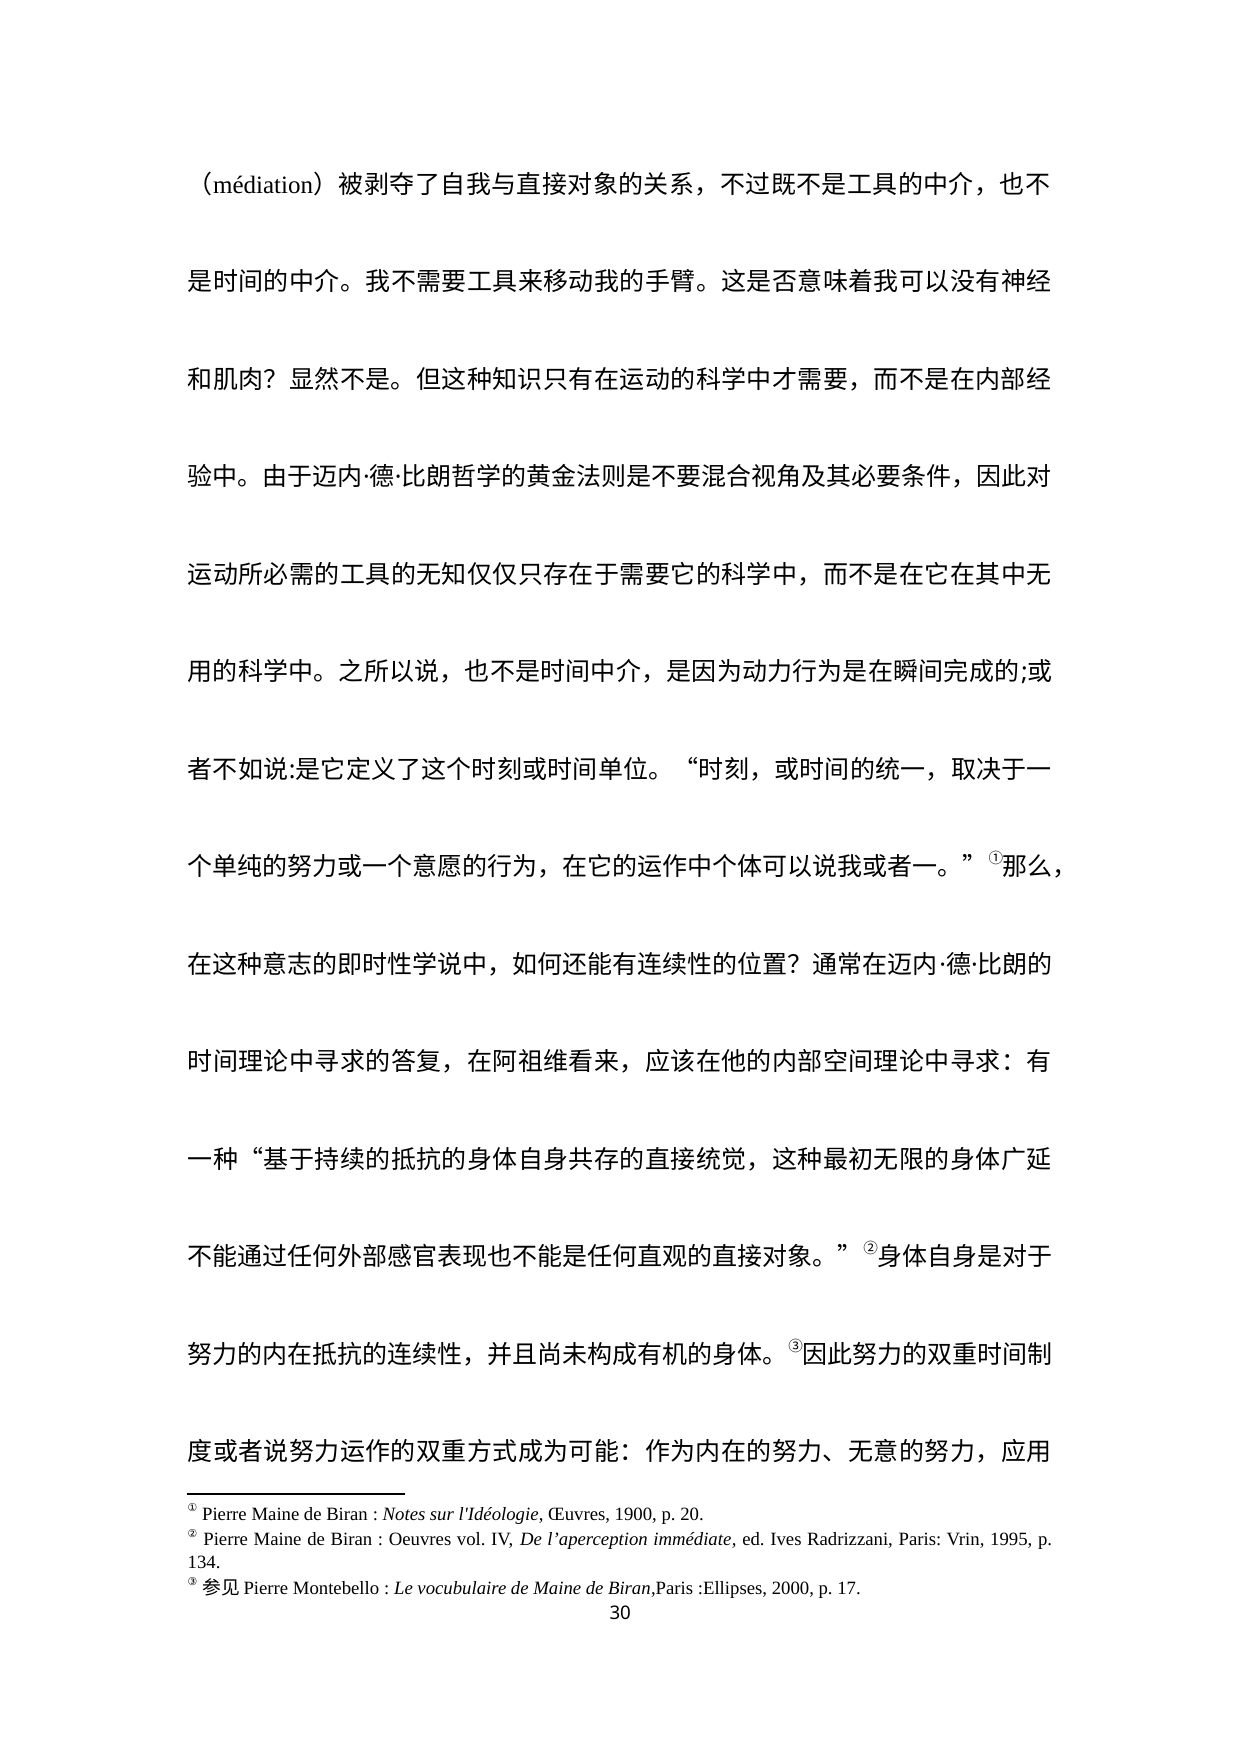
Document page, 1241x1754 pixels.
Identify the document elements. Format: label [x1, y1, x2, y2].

text [187, 150, 1053, 1482]
